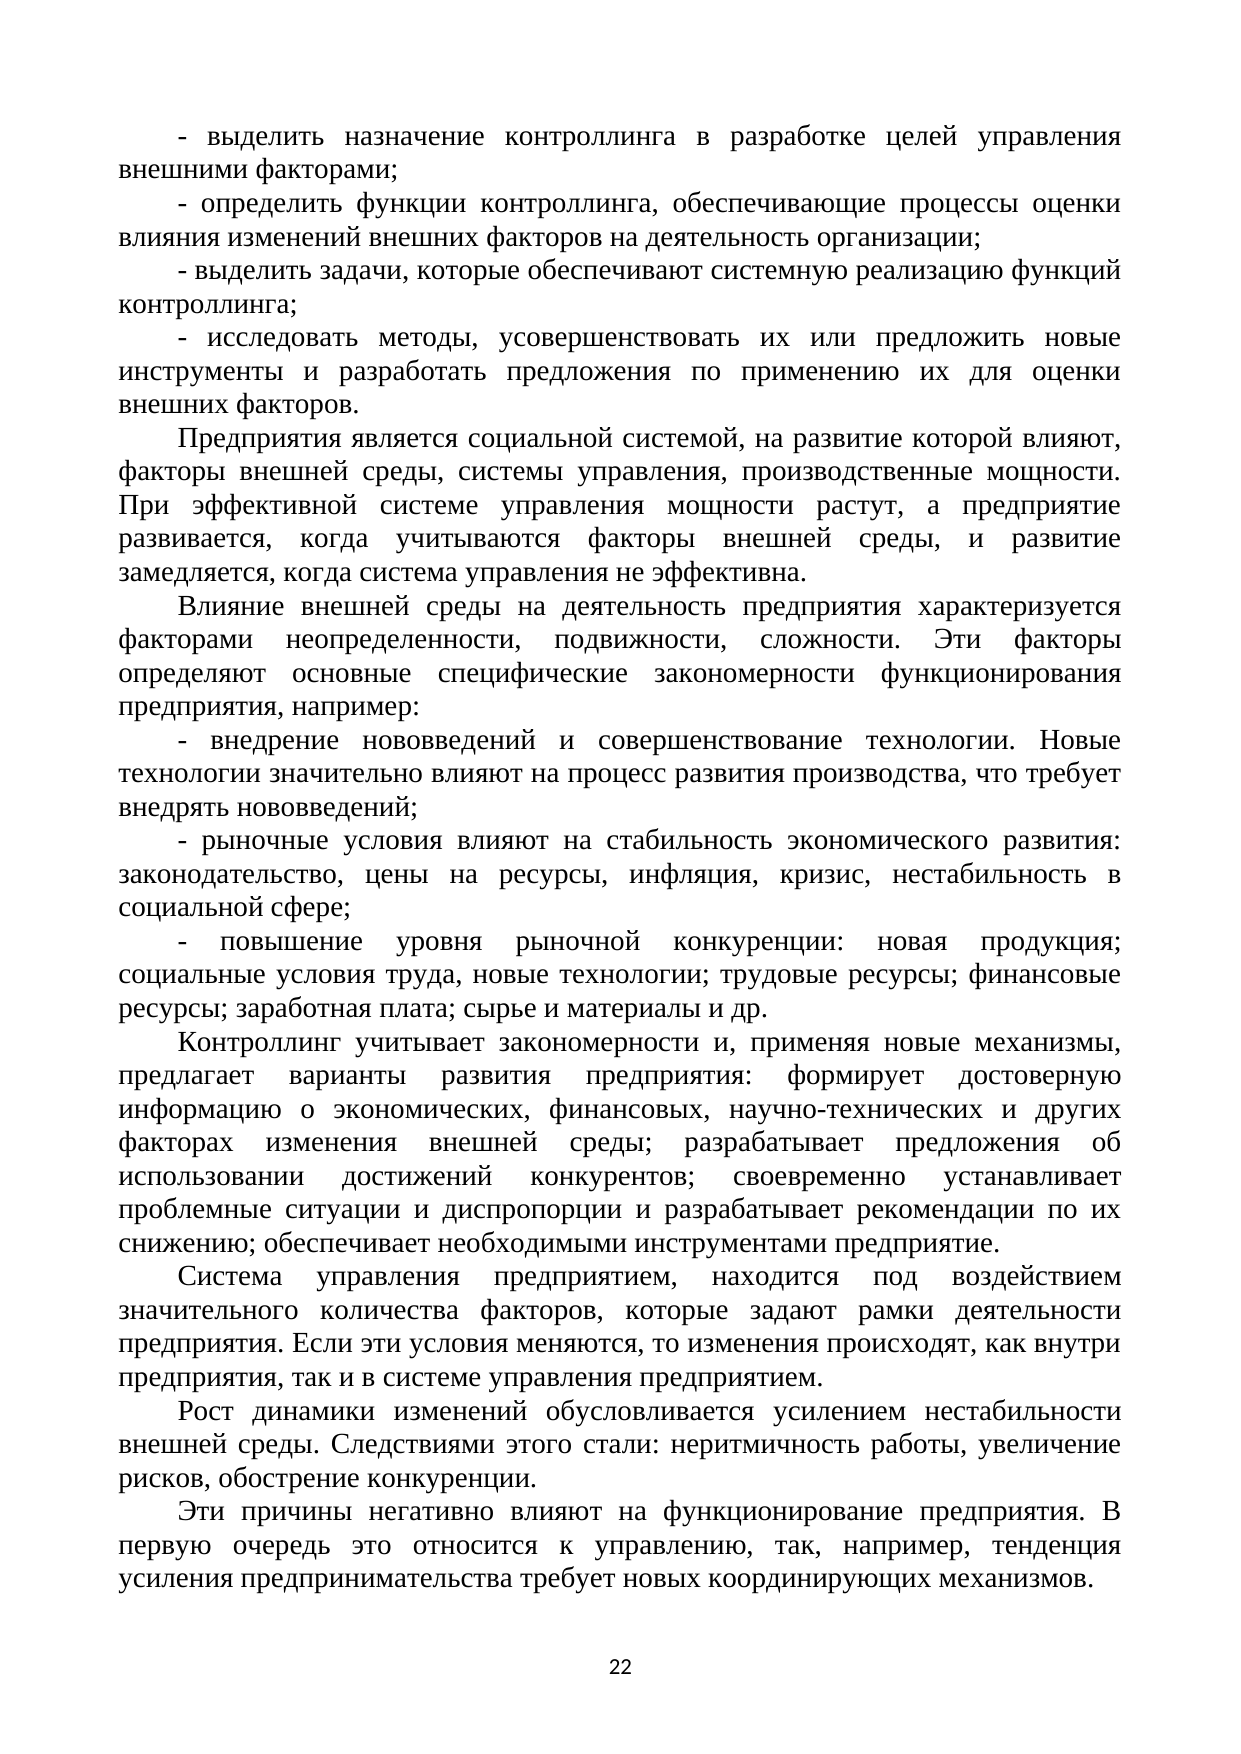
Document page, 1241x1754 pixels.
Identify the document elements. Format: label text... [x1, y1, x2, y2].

text - выделить задачи, которые обеспечивают системную реализацию функций контроллинга; [118, 252, 1122, 319]
text Эти причины негативно влияют на функционирование предприятия. В первую очередь это относится к управлению, так, например, тенденция усиления предпринимательства требует новых координирующих механизмов. [118, 1493, 1122, 1594]
text - определить функции контроллинга, обеспечивающие процессы оценки влияния изменений внешних факторов на деятельность организации; [118, 185, 1122, 252]
text - рыночные условия влияют на стабильность экономического развития: законодательство, цены на ресурсы, инфляция, кризис, нестабильность в социальной сфере; [118, 822, 1122, 923]
text - выделить назначение контроллинга в разработке целей управления внешними факторами; [118, 118, 1122, 185]
text Влияние внешней среды на деятельность предприятия характеризуется факторами неопределенности, подвижности, сложности. Эти факторы определяют основные специфические закономерности функционирования предприятия, например: [118, 588, 1122, 722]
text Система управления предприятием, находится под воздействием значительного количества факторов, которые задают рамки деятельности предприятия. Если эти условия меняются, то изменения происходят, как внутри предприятия, так и в системе управления предприятием. [118, 1258, 1122, 1393]
text - повышение уровня рыночной конкуренции: новая продукция; социальные условия труда, новые технологии; трудовые ресурсы; финансовые ресурсы; заработная плата; сырье и материалы и др. [118, 923, 1122, 1024]
text Контроллинг учитывает закономерности и, применяя новые механизмы, предлагает варианты развития предприятия: формирует достоверную информацию о экономических, финансовых, научно-технических и других факторах изменения внешней среды; разрабатывает предложения об использовании достижений конкурентов; своевременно устанавливает проблемные ситуации и диспропорции и разрабатывает рекомендации по их снижению; обеспечивает необходимыми инструментами предприятие. [118, 1024, 1122, 1258]
text Предприятия является социальной системой, на развитие которой влияют, факторы внешней среды, системы управления, производственные мощности. При эффективной системе управления мощности растут, а предприятие развивается, когда учитываются факторы внешней среды, и развитие замедляется, когда система управления не эффективна. [118, 420, 1122, 588]
text - внедрение нововведений и совершенствование технологии. Новые технологии значительно влияют на процесс развития производства, что требует внедрять нововведений; [118, 722, 1122, 822]
text - исследовать методы, усовершенствовать их или предложить новые инструменты и разработать предложения по применению их для оценки внешних факторов. [118, 319, 1122, 420]
text Рост динамики изменений обусловливается усилением нестабильности внешней среды. Следствиями этого стали: неритмичность работы, увеличение рисков, обострение конкуренции. [118, 1393, 1122, 1493]
